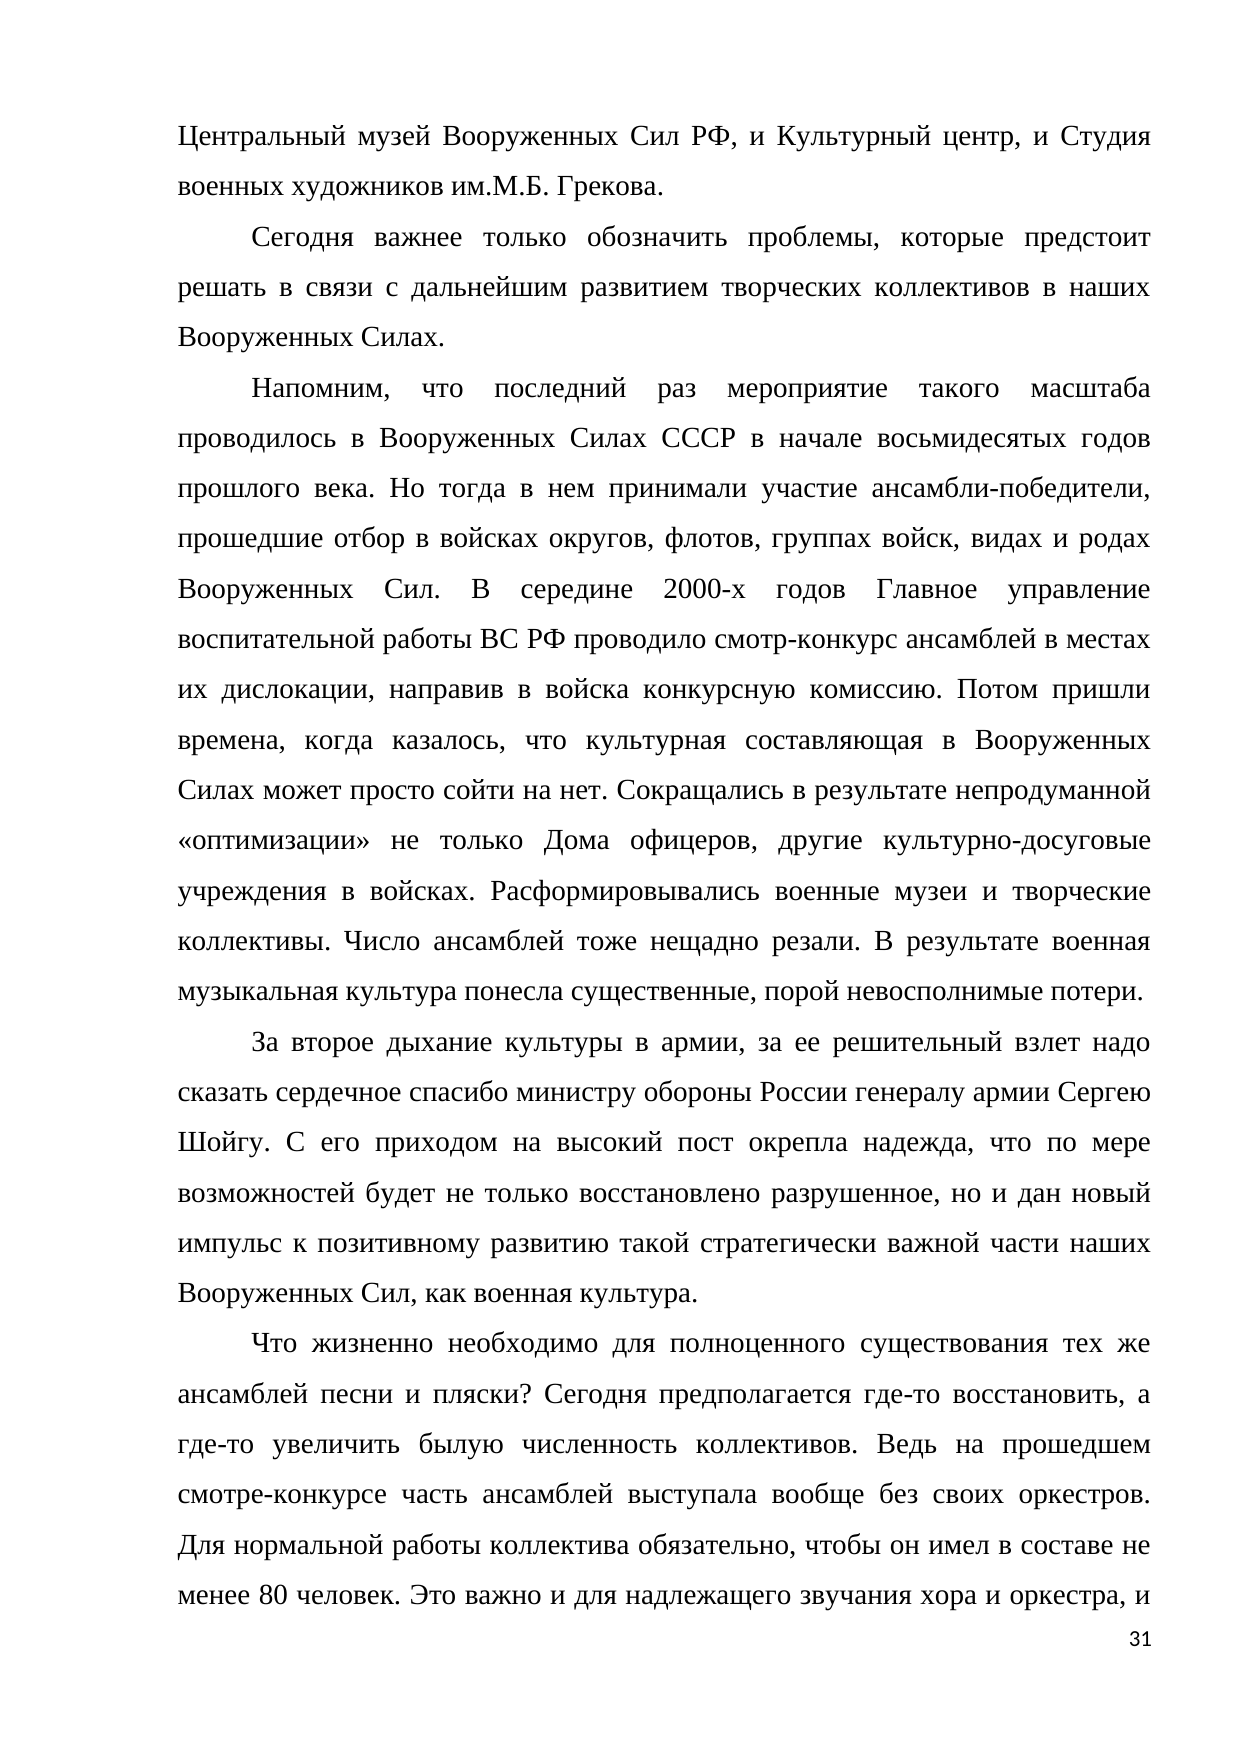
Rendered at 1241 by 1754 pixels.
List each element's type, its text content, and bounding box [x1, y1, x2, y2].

text За второе дыхание культуры в армии, за ее решительный взлет надо сказать сердечное спасибо министру обороны России генералу армии Сергею Шойгу. С его приходом на высокий пост окрепла надежда, что по мере возможностей будет не только восстановлено разрушенное, но и дан новый импульс к позитивному развитию такой стратегически важной части наших Вооруженных Сил, как военная культура. [177, 1024, 1152, 1309]
text Напомним, что последний раз мероприятие такого масштаба проводилось в Вооруженных Силах СССР в начале восьмидесятых годов прошлого века. Но тогда в нем принимали участие ансамбли-победители, прошедшие отбор в войсках округов, флотов, группах войск, видах и родах Вооруженных Сил. В середине 2000-х годов Главное управление воспитательной работы ВС РФ проводило смотр-конкурс ансамблей в местах их дислокации, направив в войска конкурсную комиссию. Потом пришли времена, когда казалось, что культурная составляющая в Вооруженных Силах может просто сойти на нет. Сокращались в результате непродуманной «оптимизации» не только Дома офицеров, другие культурно-досуговые учреждения в войсках. Расформировывались военные музеи и творческие коллективы. Число ансамблей тоже нещадно резали. В результате военная музыкальная культура понесла существенные, порой невосполнимые потери. [177, 370, 1152, 1007]
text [177, 118, 1152, 202]
text Сегодня важнее только обозначить проблемы, которые предстоит решать в связи с дальнейшим развитием творческих коллективов в наших Вооруженных Силах. [177, 219, 1152, 353]
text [177, 1326, 1152, 1611]
